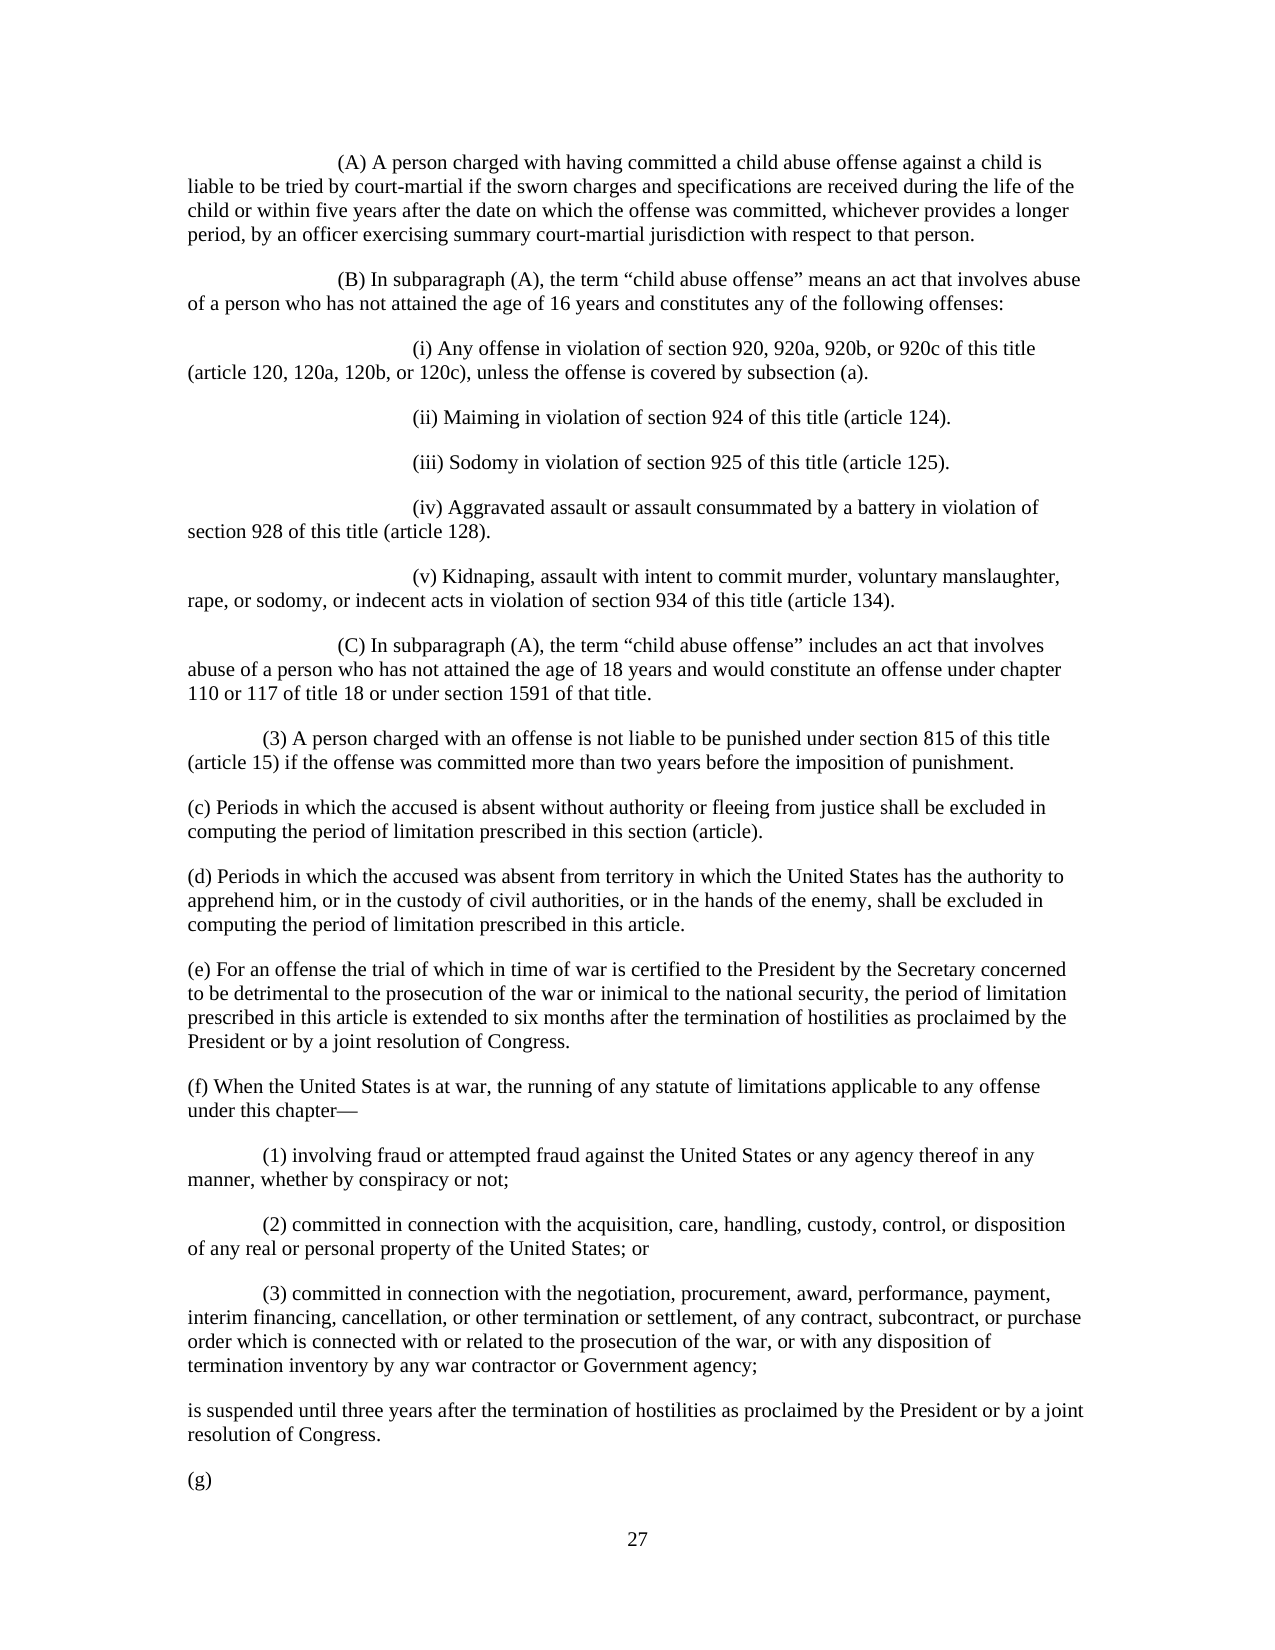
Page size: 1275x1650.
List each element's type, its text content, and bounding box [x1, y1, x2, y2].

text (3) committed in connection with the negotiation, procurement, award, performance, payment, interim financing, cancellation, or other termination or settlement, of any contract, subcontract, or purchase order which is connected with or related to the prosecution of the war, or with any disposition of termination inventory by any war contractor or Government agency; [187, 1281, 1087, 1377]
text (C) In subparagraph (A), the term “child abuse offense” includes an act that involves abuse of a person who has not attained the age of 18 years and would constitute an offense under chapter 110 or 117 of title 18 or under section 1591 of that title. [187, 633, 1087, 705]
text (c) Periods in which the accused is absent without authority or fleeing from justice shall be excluded in computing the period of limitation prescribed in this section (article). [187, 795, 1087, 843]
text (iii) Sodomy in violation of section 925 of this title (article 125). [187, 450, 1087, 474]
text (f) When the United States is at war, the running of any statute of limitations applicable to any offense under this chapter— [187, 1074, 1087, 1122]
text (e) For an offense the trial of which in time of war is certified to the President by the Secretary concerned to be detrimental to the prosecution of the war or inimical to the national security, the period of limitation prescribed in this article is extended to six months after the termination of hostilities as proclaimed by the President or by a joint resolution of Congress. [187, 957, 1087, 1053]
text (v) Kidnaping, assault with intent to commit murder, voluntary manslaughter, rape, or sodomy, or indecent acts in violation of section 934 of this title (article 134). [187, 564, 1087, 612]
text (ii) Maiming in violation of section 924 of this title (article 124). [187, 405, 1087, 429]
text (B) In subparagraph (A), the term “child abuse offense” means an act that involves abuse of a person who has not attained the age of 16 years and constitutes any of the following offenses: [187, 267, 1087, 315]
text (2) committed in connection with the acquisition, care, handling, custody, control, or disposition of any real or personal property of the United States; or [187, 1212, 1087, 1260]
text (d) Periods in which the accused was absent from territory in which the United States has the authority to apprehend him, or in the custody of civil authorities, or in the hands of the enemy, shall be excluded in computing the period of limitation prescribed in this article. [187, 864, 1087, 936]
text (iv) Aggravated assault or assault consummated by a battery in violation of section 928 of this title (article 128). [187, 495, 1087, 543]
text (3) A person charged with an offense is not liable to be punished under section 815 of this title (article 15) if the offense was committed more than two years before the imposition of punishment. [187, 726, 1087, 774]
text (i) Any offense in violation of section 920, 920a, 920b, or 920c of this title (article 120, 120a, 120b, or 120c), unless the offense is covered by subsection (a). [187, 336, 1087, 384]
text (g) [187, 1467, 1087, 1491]
text (A) A person charged with having committed a child abuse offense against a child is liable to be tried by court-martial if the sworn charges and specifications are received during the life of the child or within five years after the date on which the offense was committed, whichever provides a longer period, by an officer exercising summary court-martial jurisdiction with respect to that person. [187, 150, 1087, 246]
text (1) involving fraud or attempted fraud against the United States or any agency thereof in any manner, whether by conspiracy or not; [187, 1143, 1087, 1191]
text is suspended until three years after the termination of hostilities as proclaimed by the President or by a joint resolution of Congress. [187, 1398, 1087, 1446]
